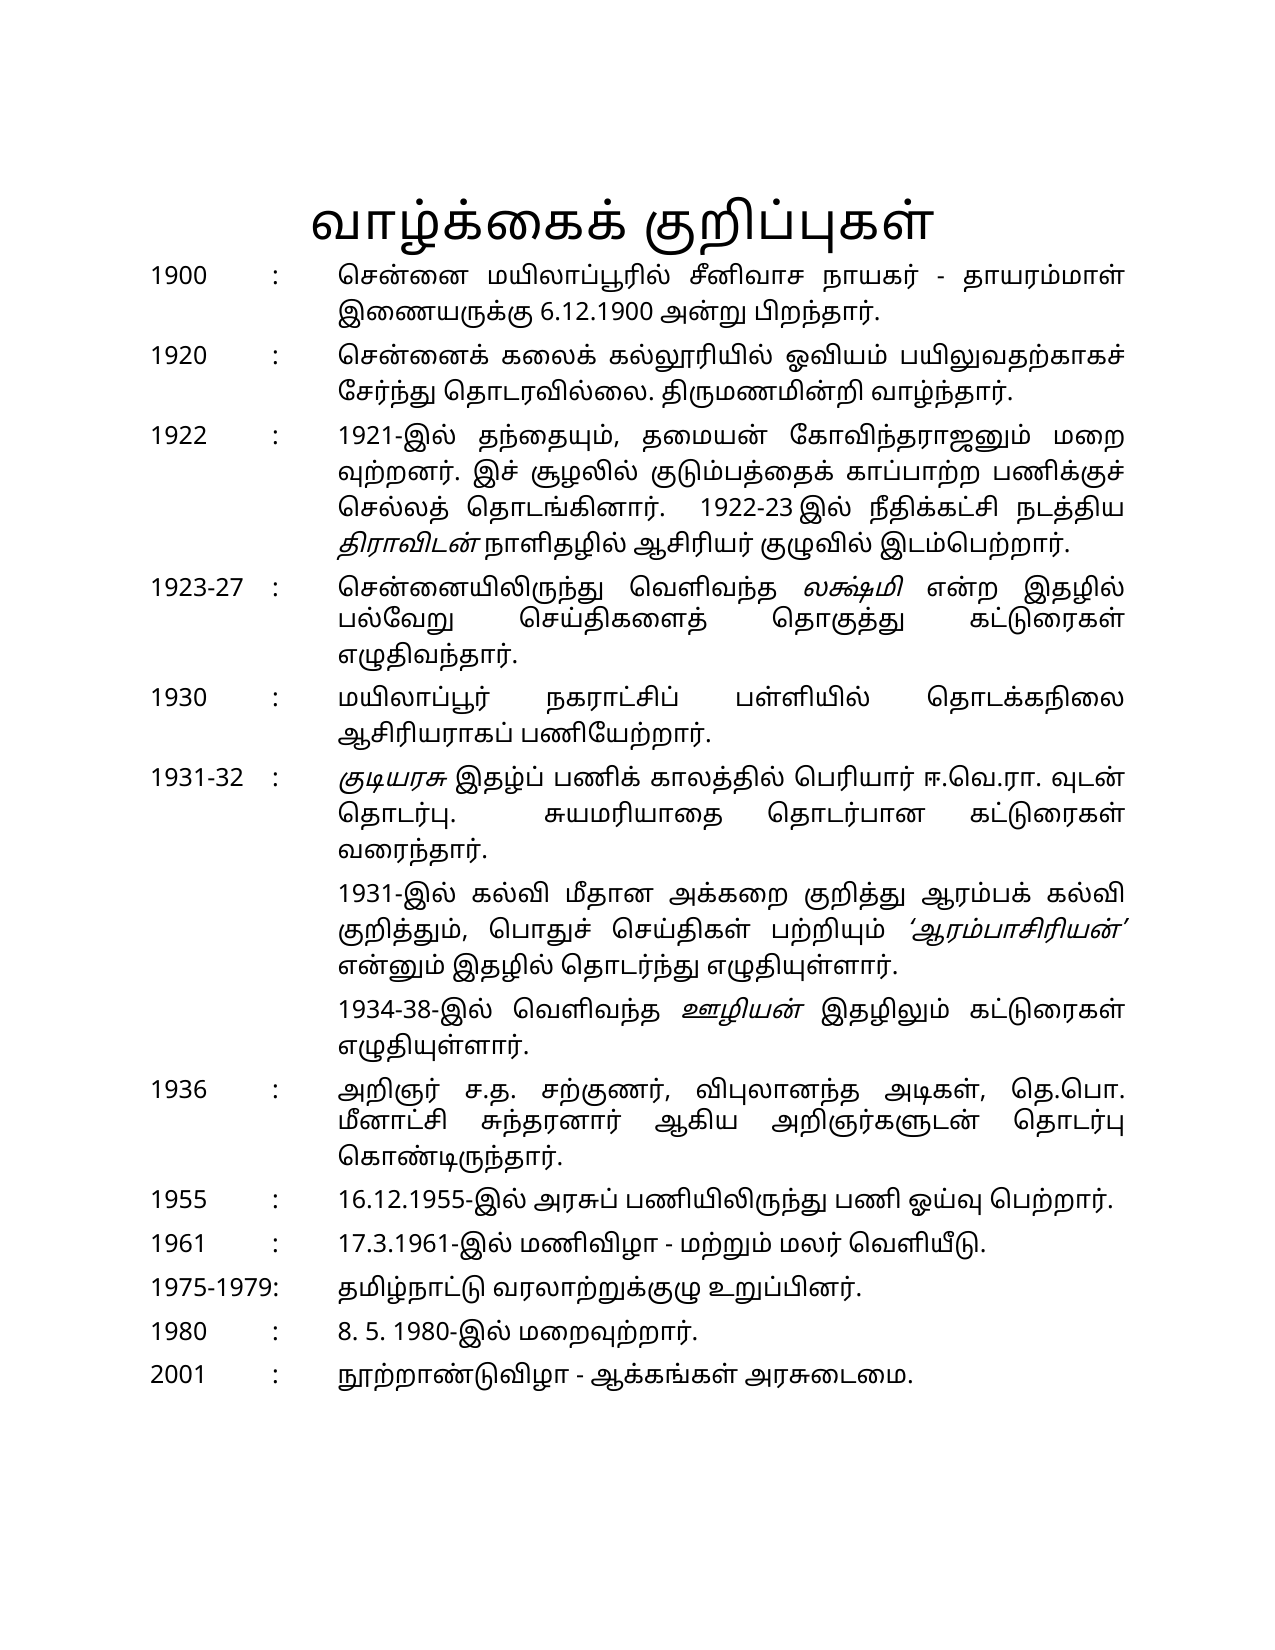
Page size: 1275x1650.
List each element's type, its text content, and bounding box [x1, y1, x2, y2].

text 1930 : மயிலாப்பூர் நகராட்சிப் பள்ளியில் தொடக்கநிலை ஆசிரியராகப் பணியேற்றார். [150, 680, 1125, 752]
text 1900 : சென்னை மயிலாப்பூரில் சீனிவாச நாயகர் - தாயரம்மாள் இணையருக்கு 6.12.1900 அன்று பிறந்தார். [150, 258, 1125, 330]
text 1920 : சென்னைக் கலைக் கல்லூரியில் ஓவியம் பயிலுவதற்காகச் சேர்ந்து தொடரவில்லை. திருமணமின்றி வாழ்ந்தார். [150, 338, 1125, 410]
text 1923-27 : சென்னையிலிருந்து வெளிவந்த லக்ஷ்மி என்ற இதழில் பல்வேறு செய்திகளைத் தொகுத்து கட்டுரைகள் எழுதிவந்தார். [150, 569, 1125, 672]
text 1922 : 1921-இல் தந்தையும், தமையன் கோவிந்தராஜனும் மறை வுற்றனர். இச் சூழலில் குடும்பத்தைக் காப்பாற்ற பணிக்குச் செல்லத் தொடங்கினார். 1922-23இல் நீதிக்கட்சி நடத்திய திராவிடன் நாளிதழில் ஆசிரியர் குழுவில் இடம்பெற்றார். [150, 417, 1125, 562]
text 1975-1979: தமிழ்நாட்டு வரலாற்றுக்குழு உறுப்பினர். [150, 1270, 1125, 1306]
text 1955 : 16.12.1955-இல் அரசுப் பணியிலிருந்து பணி ஓய்வு பெற்றார். [150, 1182, 1125, 1218]
text 1980 : 8. 5. 1980-இல் மறைவுற்றார். [150, 1313, 1125, 1349]
text 1931-32 : குடியரசு இதழ்ப் பணிக் காலத்தில் பெரியார் ஈ.வெ.ரா. வுடன் தொடர்பு. சுயமரியாதை தொடர்பான கட்டுரைகள் வரைந்தார். [150, 760, 1125, 868]
text 1936 : அறிஞர் ச.த. சற்குணர், விபுலானந்த அடிகள், தெ.பொ. மீனாட்சி சுந்தரனார் ஆகிய அறிஞர்களுடன் தொடர்பு கொண்டிருந்தார். [150, 1071, 1125, 1174]
text வாழ்க்கைக் குறிப்புகள் [150, 196, 1096, 258]
text 2001 : நூற்றாண்டுவிழா - ஆக்கங்கள் அரசுடைமை. [150, 1357, 1125, 1393]
text 1934-38-இல் வெளிவந்த ஊழியன் இதழிலும் கட்டுரைகள் எழுதியுள்ளார். [150, 992, 1125, 1064]
text 1931-இல் கல்வி மீதான அக்கறை குறித்து ஆரம்பக் கல்வி குறித்தும், பொதுச் செய்திகள் பற்றியும் ‘ஆரம்பாசிரியன்’ என்னும் இதழில் தொடர்ந்து எழுதியுள்ளார். [150, 876, 1125, 984]
text 1961 : 17.3.1961-இல் மணிவிழா - மற்றும் மலர் வெளியீடு. [150, 1226, 1125, 1262]
